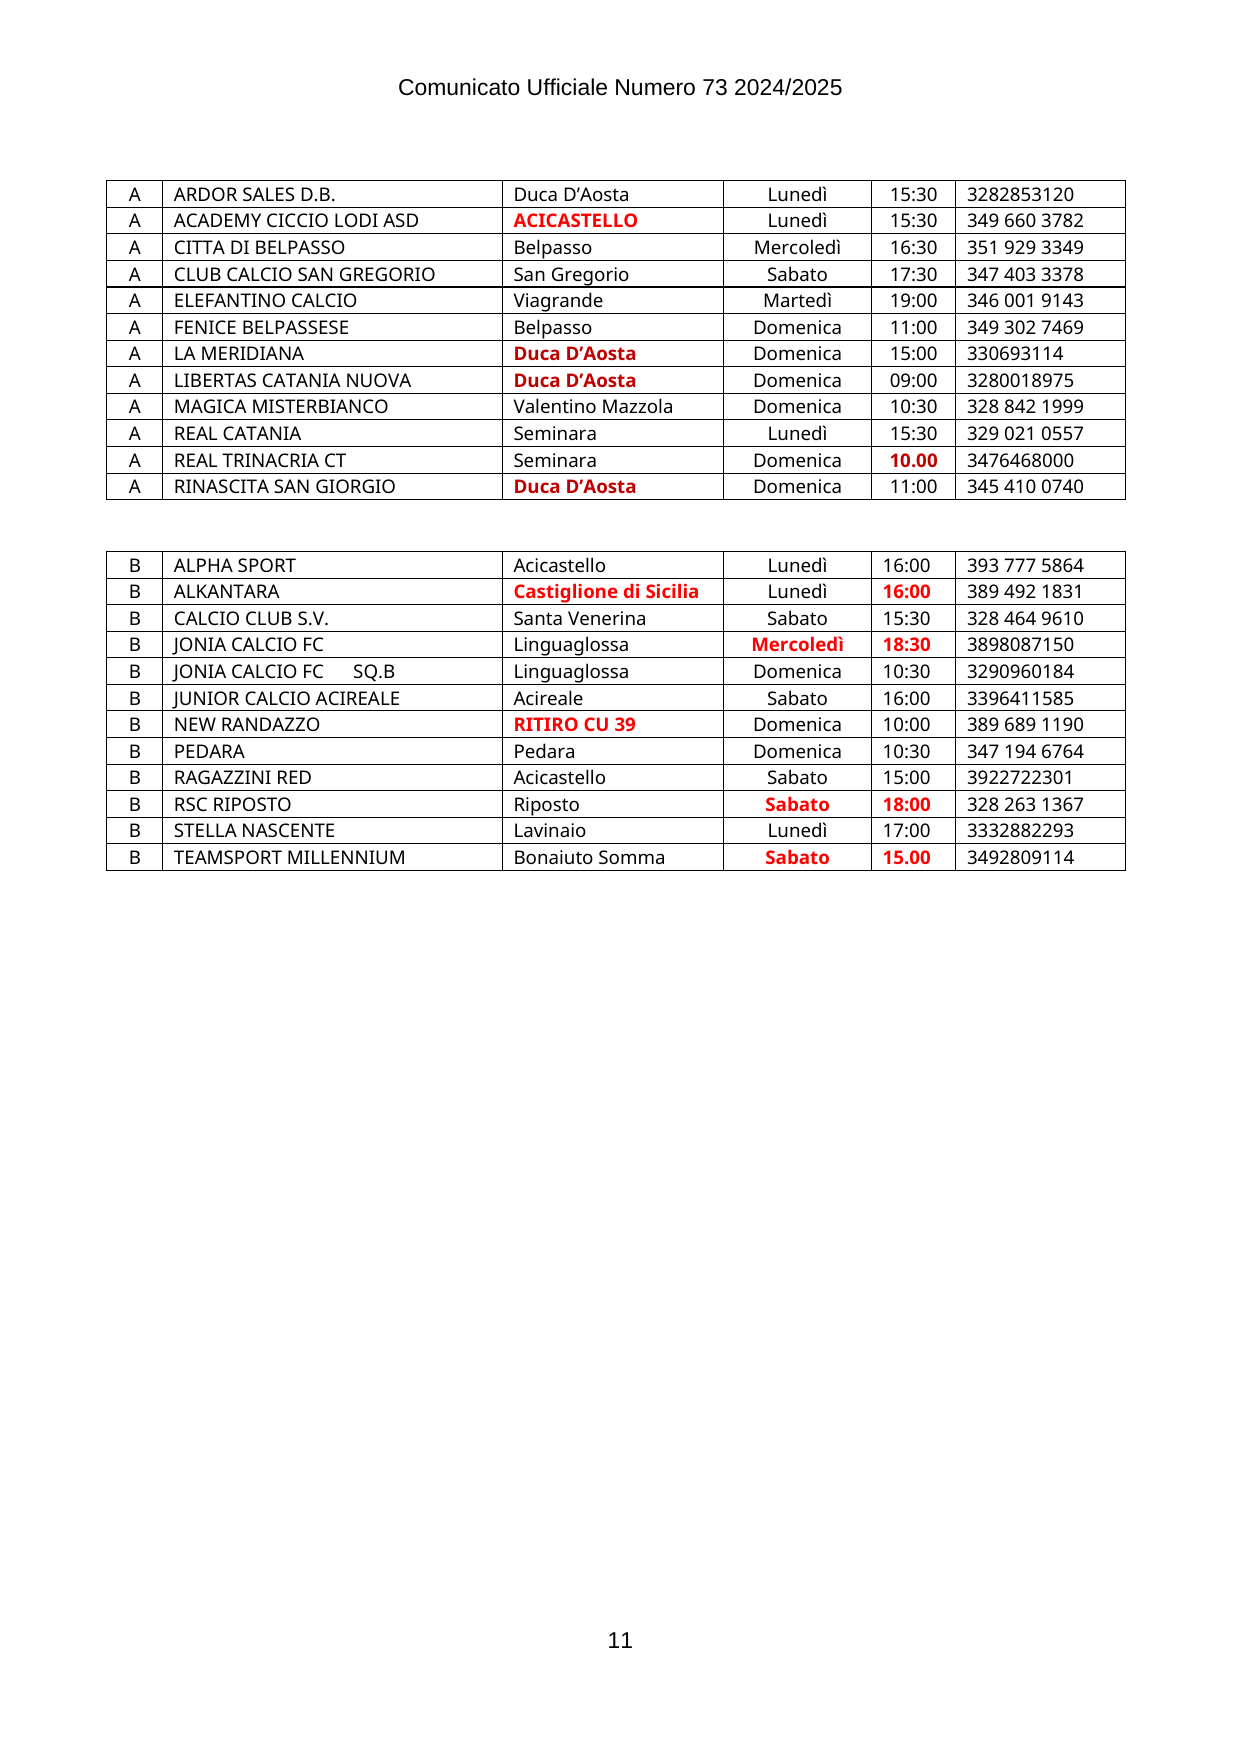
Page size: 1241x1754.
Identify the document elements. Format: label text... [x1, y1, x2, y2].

table_cell Sabato [724, 685, 871, 710]
table_cell Domenica [724, 367, 871, 393]
table_cell A [107, 208, 162, 233]
table_header 15:30 [872, 181, 955, 207]
table_cell Valentino Mazzola [503, 394, 723, 419]
table_cell CITTA DI BELPASSO [163, 234, 502, 260]
table_cell 330693114 [956, 341, 1125, 366]
table_cell B [107, 632, 162, 657]
table_header Lunedì [724, 552, 871, 578]
table_cell REAL TRINACRIA CT [163, 447, 502, 472]
table_cell A [107, 394, 162, 419]
table_header A [107, 181, 162, 207]
table_cell REAL CATANIA [163, 420, 502, 446]
table_cell 16:00 [872, 685, 955, 710]
table_cell 3396411585 [956, 685, 1125, 710]
table_cell 15:00 [872, 765, 955, 790]
table_cell Belpasso [503, 234, 723, 260]
table_cell Lunedì [724, 579, 871, 604]
table_cell TEAMSPORT MILLENNIUM [163, 844, 502, 870]
table_cell NEW RANDAZZO [163, 711, 502, 737]
table_cell RAGAZZINI RED [163, 765, 502, 790]
table_cell 11:00 [872, 474, 955, 499]
table_cell Sabato [724, 844, 871, 870]
table_cell A [107, 234, 162, 260]
table_cell Viagrande [503, 288, 723, 313]
table_cell Belpasso [503, 314, 723, 339]
table_cell Domenica [724, 474, 871, 499]
table_cell 17:30 [872, 261, 955, 286]
table_cell Mercoledì [724, 632, 871, 657]
table_cell Domenica [724, 341, 871, 366]
table_cell 3898087150 [956, 632, 1125, 657]
table_header B [107, 552, 162, 578]
table_cell Lavinaio [503, 818, 723, 843]
table_cell Domenica [724, 711, 871, 737]
table_cell 328 464 9610 [956, 605, 1125, 631]
table_cell San Gregorio [503, 261, 723, 286]
table_cell 10:30 [872, 394, 955, 419]
table_cell Duca D’Aosta [503, 367, 723, 393]
table_cell B [107, 685, 162, 710]
table_cell A [107, 261, 162, 286]
table_cell 389 492 1831 [956, 579, 1125, 604]
table_cell 329 021 0557 [956, 420, 1125, 446]
table_cell Domenica [724, 738, 871, 763]
table_cell MAGICA MISTERBIANCO [163, 394, 502, 419]
table_cell 19:00 [872, 288, 955, 313]
table_cell Sabato [724, 261, 871, 286]
table_cell CALCIO CLUB S.V. [163, 605, 502, 631]
table_cell JONIA CALCIO FC SQ.B [163, 658, 502, 684]
table_cell RITIRO CU 39 [503, 711, 723, 737]
table_cell Acicastello [503, 765, 723, 790]
table_cell Sabato [724, 605, 871, 631]
table_cell Santa Venerina [503, 605, 723, 631]
table_cell A [107, 288, 162, 313]
table_cell Lunedì [724, 818, 871, 843]
table_cell 16:00 [872, 579, 955, 604]
table_cell B [107, 791, 162, 817]
table_header Acicastello [503, 552, 723, 578]
table_cell Domenica [724, 314, 871, 339]
table_cell 18:00 [872, 791, 955, 817]
table_cell ACADEMY CICCIO LODI ASD [163, 208, 502, 233]
table_cell JONIA CALCIO FC [163, 632, 502, 657]
table_cell Mercoledì [724, 234, 871, 260]
table_cell 389 689 1190 [956, 711, 1125, 737]
table_cell CLUB CALCIO SAN GREGORIO [163, 261, 502, 286]
table_cell 15.00 [872, 844, 955, 870]
table_cell 09:00 [872, 367, 955, 393]
table_cell 11:00 [872, 314, 955, 339]
table_cell B [107, 605, 162, 631]
table_header 16:00 [872, 552, 955, 578]
table_cell 15:30 [872, 208, 955, 233]
table_cell 345 410 0740 [956, 474, 1125, 499]
table_cell 18:30 [872, 632, 955, 657]
table_cell Domenica [724, 394, 871, 419]
table_cell FENICE BELPASSESE [163, 314, 502, 339]
table_cell B [107, 738, 162, 763]
table_cell Linguaglossa [503, 632, 723, 657]
table_cell Sabato [724, 791, 871, 817]
table_cell RINASCITA SAN GIORGIO [163, 474, 502, 499]
table_cell A [107, 341, 162, 366]
table_header 393 777 5864 [956, 552, 1125, 578]
table_cell Domenica [724, 447, 871, 472]
table_cell Lunedì [724, 208, 871, 233]
table_cell 10.00 [872, 447, 955, 472]
table_cell 10:00 [872, 711, 955, 737]
table_header ARDOR SALES D.B. [163, 181, 502, 207]
table_cell 3492809114 [956, 844, 1125, 870]
table_cell JUNIOR CALCIO ACIREALE [163, 685, 502, 710]
table_cell Duca D’Aosta [503, 474, 723, 499]
table_cell A [107, 474, 162, 499]
table_cell B [107, 818, 162, 843]
table_cell 3280018975 [956, 367, 1125, 393]
table_cell A [107, 314, 162, 339]
table_cell 3476468000 [956, 447, 1125, 472]
table_cell 351 929 3349 [956, 234, 1125, 260]
table_cell B [107, 844, 162, 870]
table_header 3282853120 [956, 181, 1125, 207]
table_cell Duca D’Aosta [503, 341, 723, 366]
table_cell 15:30 [872, 420, 955, 446]
table_header ALPHA SPORT [163, 552, 502, 578]
table_header Lunedì [724, 181, 871, 207]
table_cell B [107, 765, 162, 790]
table_cell 347 194 6764 [956, 738, 1125, 763]
table_cell 3290960184 [956, 658, 1125, 684]
table_cell 349 302 7469 [956, 314, 1125, 339]
table_cell A [107, 367, 162, 393]
table_cell Linguaglossa [503, 658, 723, 684]
table_cell Martedì [724, 288, 871, 313]
table_cell 17:00 [872, 818, 955, 843]
table_header Duca D’Aosta [503, 181, 723, 207]
table_cell A [107, 420, 162, 446]
table_cell Seminara [503, 447, 723, 472]
table_cell PEDARA [163, 738, 502, 763]
table_cell 347 403 3378 [956, 261, 1125, 286]
table_cell Bonaiuto Somma [503, 844, 723, 870]
table_cell LIBERTAS CATANIA NUOVA [163, 367, 502, 393]
table_cell ELEFANTINO CALCIO [163, 288, 502, 313]
table_cell Seminara [503, 420, 723, 446]
table_cell 15:00 [872, 341, 955, 366]
table_cell 15:30 [872, 605, 955, 631]
table_cell 3922722301 [956, 765, 1125, 790]
table_cell 10:30 [872, 658, 955, 684]
table_cell A [107, 447, 162, 472]
table_cell Lunedì [724, 420, 871, 446]
table_cell RSC RIPOSTO [163, 791, 502, 817]
table_cell 328 263 1367 [956, 791, 1125, 817]
table_cell Acireale [503, 685, 723, 710]
table_cell 328 842 1999 [956, 394, 1125, 419]
table_cell STELLA NASCENTE [163, 818, 502, 843]
table_cell Pedara [503, 738, 723, 763]
table_cell 349 660 3782 [956, 208, 1125, 233]
table_cell ACICASTELLO [503, 208, 723, 233]
table_cell 10:30 [872, 738, 955, 763]
table_cell 16:30 [872, 234, 955, 260]
table_cell 346 001 9143 [956, 288, 1125, 313]
table_cell B [107, 711, 162, 737]
table_cell Castiglione di Sicilia [503, 579, 723, 604]
table_cell LA MERIDIANA [163, 341, 502, 366]
table_cell Sabato [724, 765, 871, 790]
table_cell 3332882293 [956, 818, 1125, 843]
table_cell B [107, 579, 162, 604]
table_cell ALKANTARA [163, 579, 502, 604]
table_cell B [107, 658, 162, 684]
table_cell Domenica [724, 658, 871, 684]
table_cell Riposto [503, 791, 723, 817]
